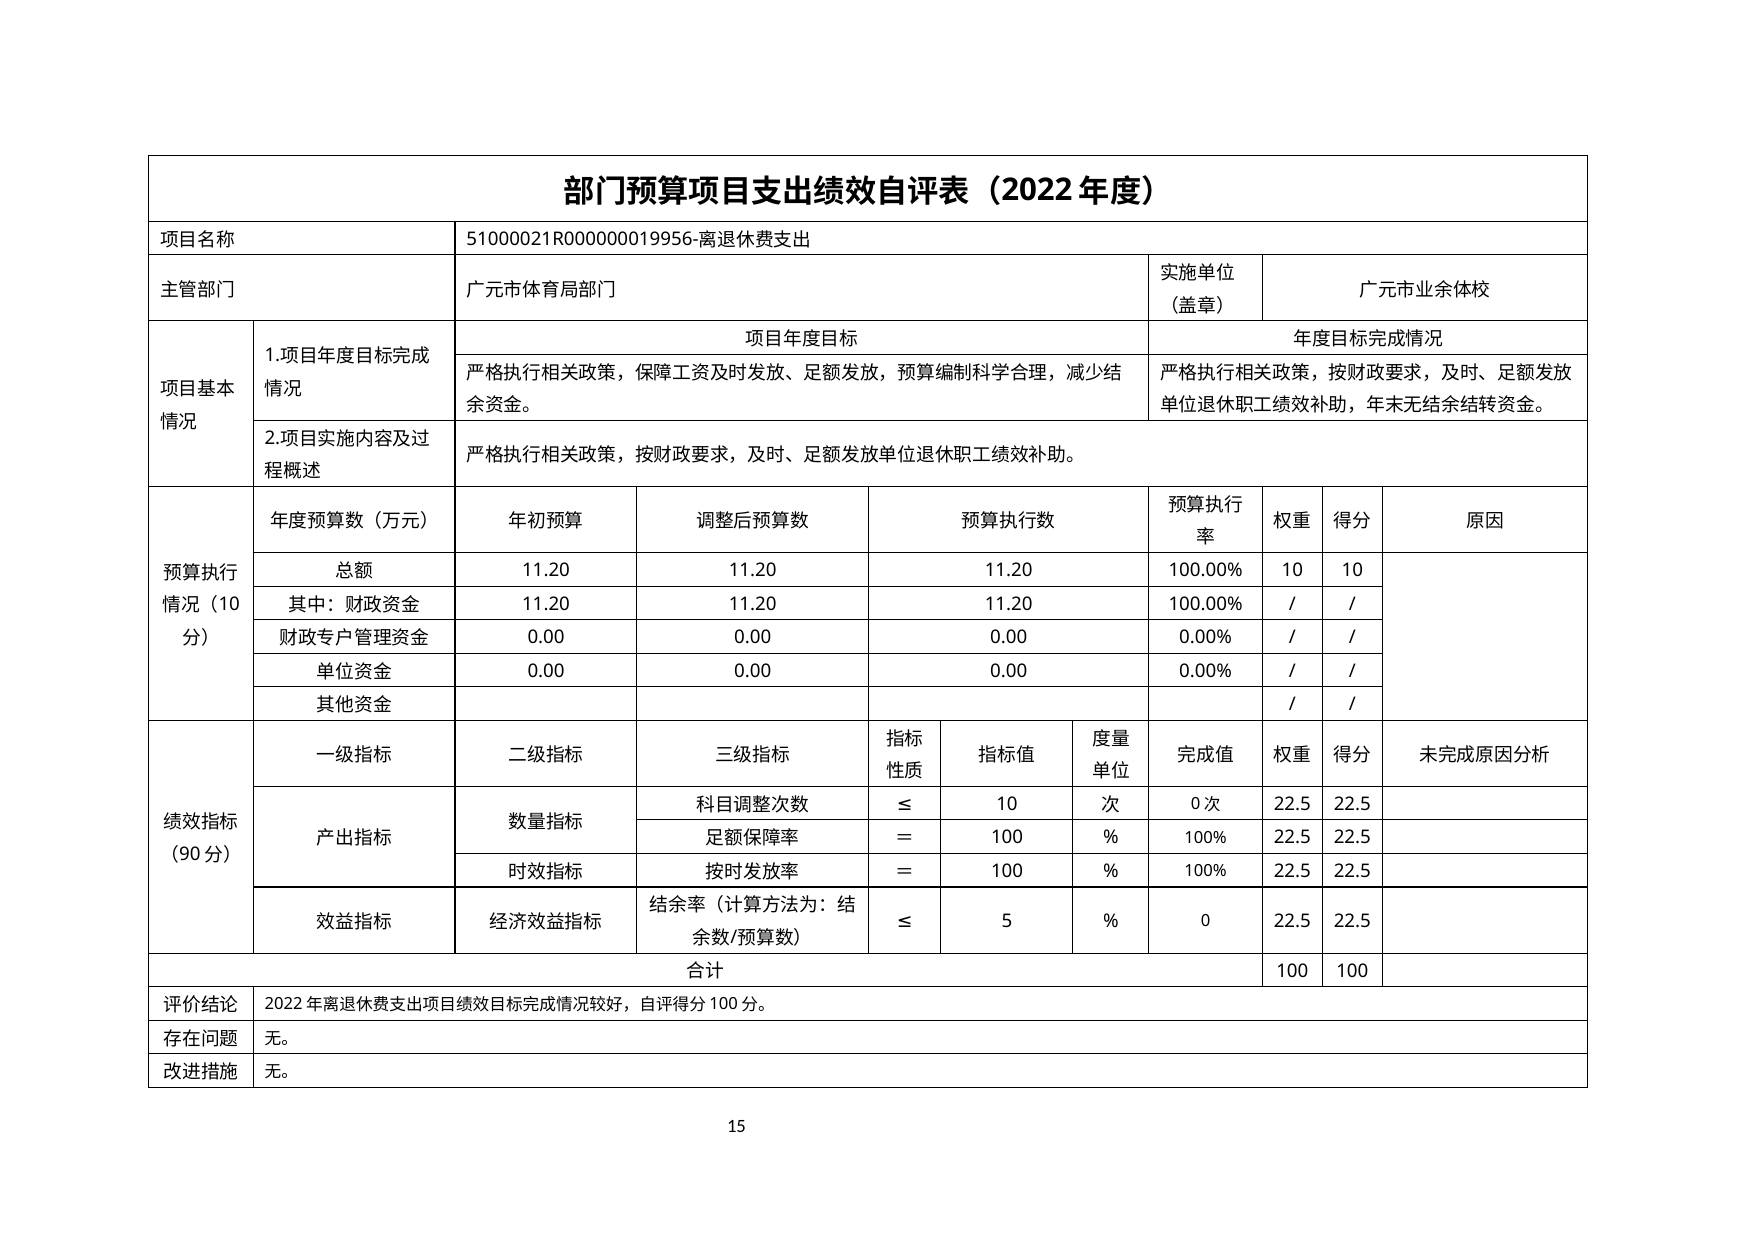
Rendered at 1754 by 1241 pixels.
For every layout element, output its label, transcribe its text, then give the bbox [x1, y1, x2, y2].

table_cell 11.20 [637, 587, 868, 619]
table_cell 实施单位 （盖章） [1149, 255, 1262, 320]
table_cell 100% [1149, 854, 1262, 886]
table_cell 无。 [254, 1021, 1587, 1053]
table_cell 预算执行数 [869, 487, 1148, 552]
table_cell 结余率（计算方法为：结余数/预算数） [637, 888, 868, 952]
table_cell 项目名称 [149, 222, 454, 254]
table_cell 绩效指标（90分） [149, 721, 253, 952]
table_cell 财政专户管理资金 [254, 620, 454, 653]
table_cell 改进措施 [149, 1054, 253, 1087]
table_cell % [1073, 820, 1148, 853]
table_cell 完成值 [1149, 721, 1262, 786]
table_cell 11.20 [456, 553, 636, 586]
table_cell 一级指标 [254, 721, 454, 786]
table_cell [1383, 553, 1587, 720]
table_cell 22.5 [1263, 888, 1322, 952]
table_cell 项目年度目标 [456, 321, 1148, 354]
table_cell 总额 [254, 553, 454, 586]
table_cell / [1263, 687, 1322, 720]
table_cell 100 [1323, 954, 1382, 986]
table_cell 其中：财政资金 [254, 587, 454, 619]
table_cell 100 [941, 854, 1072, 886]
table_cell 权重 [1263, 721, 1322, 786]
table_cell 10 [1323, 553, 1382, 586]
table_cell 100.00% [1149, 553, 1262, 586]
table_cell 0.00 [456, 654, 636, 686]
table_cell 0.00 [637, 654, 868, 686]
table_cell 度量单位 [1073, 721, 1148, 786]
table_cell [1149, 687, 1262, 720]
table_cell 存在问题 [149, 1021, 253, 1053]
table_cell 11.20 [869, 553, 1148, 586]
table_cell ＝ [869, 820, 940, 853]
table_cell % [1073, 888, 1148, 952]
table_cell 51000021R000000019956-离退休费支出 [456, 222, 1587, 254]
table_cell 按时发放率 [637, 854, 868, 886]
table_cell [1383, 888, 1587, 952]
table_cell 0.00% [1149, 654, 1262, 686]
table_cell 广元市体育局部门 [456, 255, 1148, 320]
table_cell 年初预算 [456, 487, 636, 552]
table_cell 调整后预算数 [637, 487, 868, 552]
table_cell 年度预算数（万元） [254, 487, 454, 552]
table_cell 广元市业余体校 [1263, 255, 1587, 320]
table_cell 足额保障率 [637, 820, 868, 853]
table_cell [1383, 820, 1587, 853]
table_cell / [1323, 654, 1382, 686]
table_cell 11.20 [456, 587, 636, 619]
table_cell 5 [941, 888, 1072, 952]
table_cell / [1263, 620, 1322, 653]
table_cell 10 [941, 787, 1072, 819]
table_cell 得分 [1323, 721, 1382, 786]
table_cell 0.00% [1149, 620, 1262, 653]
table_cell 严格执行相关政策，按财政要求，及时、足额发放单位退休职工绩效补助。 [456, 421, 1587, 486]
table_cell / [1263, 654, 1322, 686]
table_cell 11.20 [637, 553, 868, 586]
table_cell ＝ [869, 854, 940, 886]
table_cell 100 [1263, 954, 1322, 986]
table_cell 预算执行率 [1149, 487, 1262, 552]
table_cell 22.5 [1263, 820, 1322, 853]
table_cell 科目调整次数 [637, 787, 868, 819]
table_cell 22.5 [1323, 787, 1382, 819]
table_cell 效益指标 [254, 888, 454, 952]
table_cell 经济效益指标 [456, 888, 636, 952]
table_cell 预算执行情况（10分） [149, 487, 253, 720]
table_cell 产出指标 [254, 787, 454, 886]
table_cell 其他资金 [254, 687, 454, 720]
table_cell 0.00 [869, 654, 1148, 686]
table_cell 未完成原因分析 [1383, 721, 1587, 786]
table_cell [1383, 787, 1587, 819]
table_cell 权重 [1263, 487, 1322, 552]
table_cell 年度目标完成情况 [1149, 321, 1587, 354]
table_cell 得分 [1323, 487, 1382, 552]
table_cell [637, 687, 868, 720]
table_cell 0.00 [456, 620, 636, 653]
table_cell 22.5 [1323, 854, 1382, 886]
table_cell 1.项目年度目标完成情况 [254, 321, 454, 420]
table_cell 主管部门 [149, 255, 454, 320]
table_cell 时效指标 [456, 854, 636, 886]
table_cell [456, 687, 636, 720]
table_cell 2.项目实施内容及过程概述 [254, 421, 454, 486]
table_cell [1383, 954, 1587, 986]
table_cell 原因 [1383, 487, 1587, 552]
table_cell 指标值 [941, 721, 1072, 786]
table_cell 指标性质 [869, 721, 940, 786]
table_cell 严格执行相关政策，保障工资及时发放、足额发放，预算编制科学合理，减少结余资金。 [456, 355, 1148, 420]
table_cell 无。 [254, 1054, 1587, 1087]
table_cell ≤ [869, 787, 940, 819]
table_cell 0次 [1149, 787, 1262, 819]
table_cell 100.00% [1149, 587, 1262, 619]
table_cell 0.00 [869, 620, 1148, 653]
table_cell 数量指标 [456, 787, 636, 853]
table_cell 22.5 [1323, 888, 1382, 952]
table_cell 100 [941, 820, 1072, 853]
table_cell 0 [1149, 888, 1262, 952]
table_cell ≤ [869, 888, 940, 952]
table_cell 0.00 [637, 620, 868, 653]
table_cell 22.5 [1323, 820, 1382, 853]
table_cell / [1323, 587, 1382, 619]
table_cell 22.5 [1263, 787, 1322, 819]
table_cell / [1323, 620, 1382, 653]
table_cell 三级指标 [637, 721, 868, 786]
table_header 部门预算项目支出绩效自评表（2022年度） [149, 156, 1587, 221]
table_cell / [1263, 587, 1322, 619]
table_cell 11.20 [869, 587, 1148, 619]
table_cell 二级指标 [456, 721, 636, 786]
table_cell 合计 [149, 954, 1262, 986]
table_cell 评价结论 [149, 987, 253, 1019]
table_cell % [1073, 854, 1148, 886]
table_cell 次 [1073, 787, 1148, 819]
table_cell 22.5 [1263, 854, 1322, 886]
table_cell 严格执行相关政策，按财政要求，及时、足额发放单位退休职工绩效补助，年末无结余结转资金。 [1149, 355, 1587, 420]
table_cell 2022年离退休费支出项目绩效目标完成情况较好，自评得分100分。 [254, 987, 1587, 1019]
table_cell 项目基本情况 [149, 321, 253, 486]
table_cell 10 [1263, 553, 1322, 586]
table_cell [1383, 854, 1587, 886]
table_cell [869, 687, 1148, 720]
table_cell 单位资金 [254, 654, 454, 686]
table_cell 100% [1149, 820, 1262, 853]
table_cell / [1323, 687, 1382, 720]
